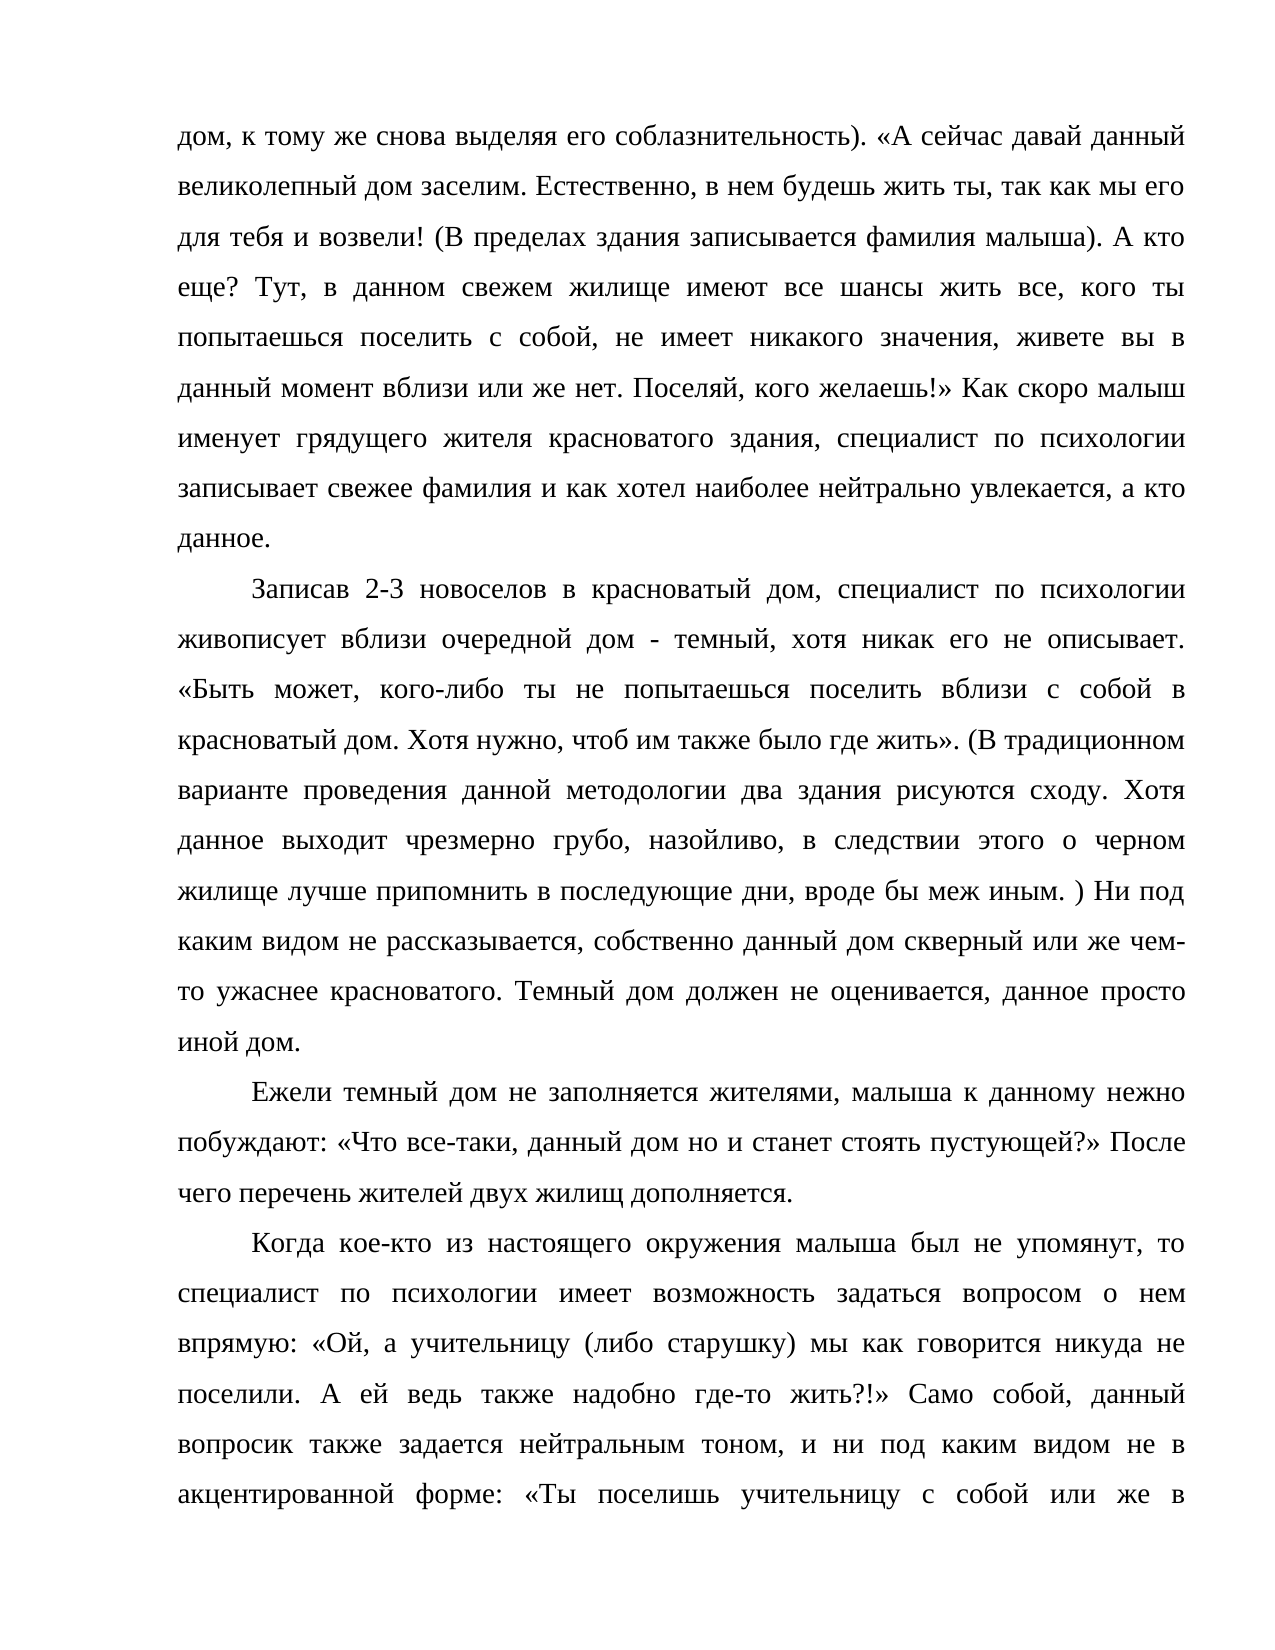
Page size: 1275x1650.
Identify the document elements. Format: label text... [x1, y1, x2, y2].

text Записав 2-3 новоселов в красноватый дом, специалист по психологии живописует вблизи очередной дом - темный, хотя никак его не описывает. «Быть может, кого-либо ты не попытаешься поселить вблизи с собой в красноватый дом. Хотя нужно, чтоб им также было где жить». (В традиционном варианте проведения данной методологии два здания рисуются сходу. Хотя данное выходит чрезмерно грубо, назойливо, в следствии этого о черном жилище лучше припомнить в последующие дни, вроде бы меж иным. ) Ни под каким видом не рассказывается, собственно данный дом скверный или же чем-то ужаснее красноватого. Темный дом должен не оценивается, данное просто иной дом. [177, 571, 1186, 1057]
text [177, 1225, 1186, 1510]
text Ежели темный дом не заполняется жителями, малыша к данному нежно побуждают: «Что все-таки, данный дом но и станет стоять пустующей?» После чего перечень жителей двух жилищ дополняется. [177, 1074, 1186, 1208]
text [177, 118, 1186, 554]
